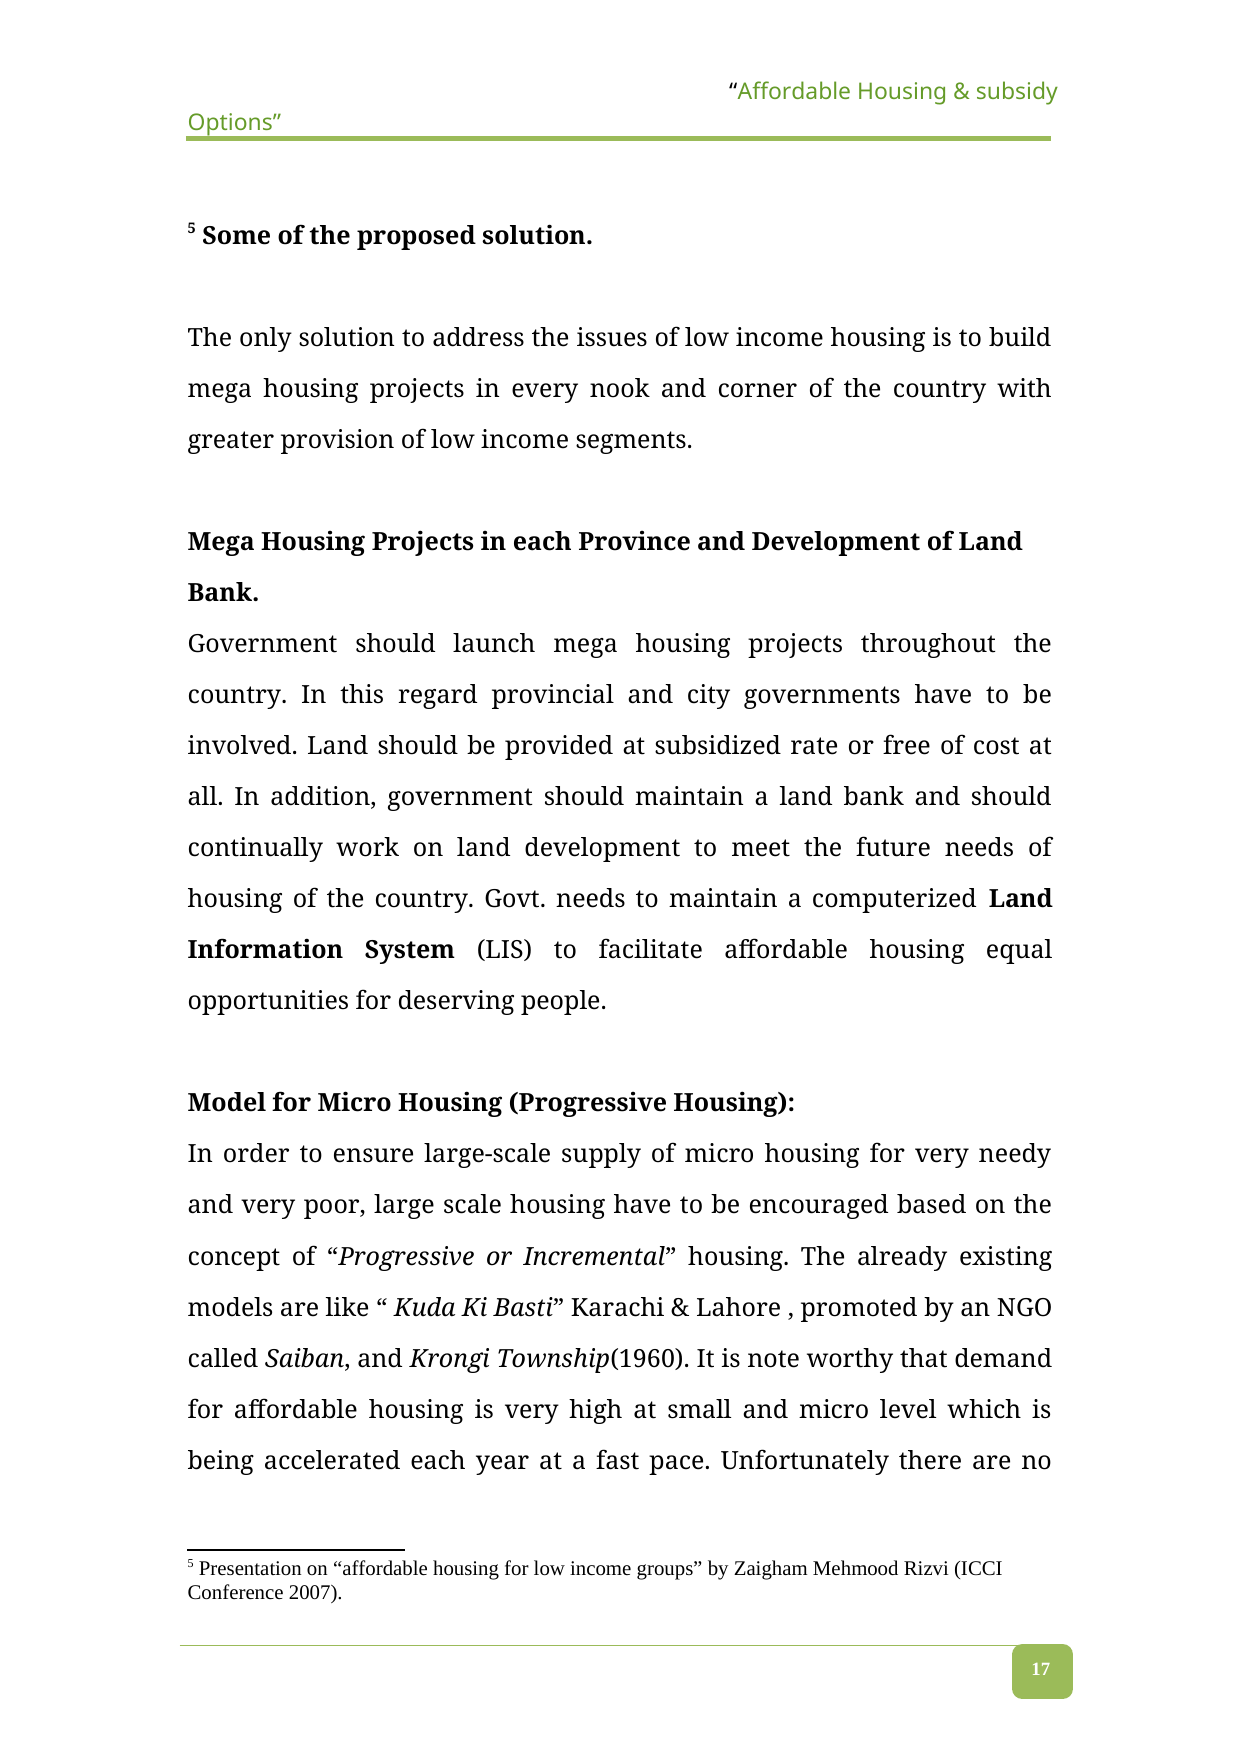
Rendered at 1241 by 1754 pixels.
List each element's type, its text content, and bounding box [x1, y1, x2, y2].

text Model for Micro Housing (Progressive Housing): [187, 1085, 1053, 1119]
text The only solution to address the issues of low income housing is to build mega housing projects in every nook and corner of the country with greater provision of low income segments. [187, 319, 1053, 456]
text Some of the proposed solution. [187, 217, 1053, 251]
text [187, 1136, 1053, 1476]
text Mega Housing Projects in each Province and Development of Land Bank. [187, 523, 1053, 609]
text Government should launch mega housing projects throughout the country. In this regard provincial and city governments have to be involved. Land should be provided at subsidized rate or free of cost at all. In addition, government should maintain a land bank and should continually work on land development to meet the future needs of housing of the country. Govt. needs to maintain a computerized Land Information System (LIS) to facilitate affordable housing equal opportunities for deserving people. [187, 626, 1053, 1017]
